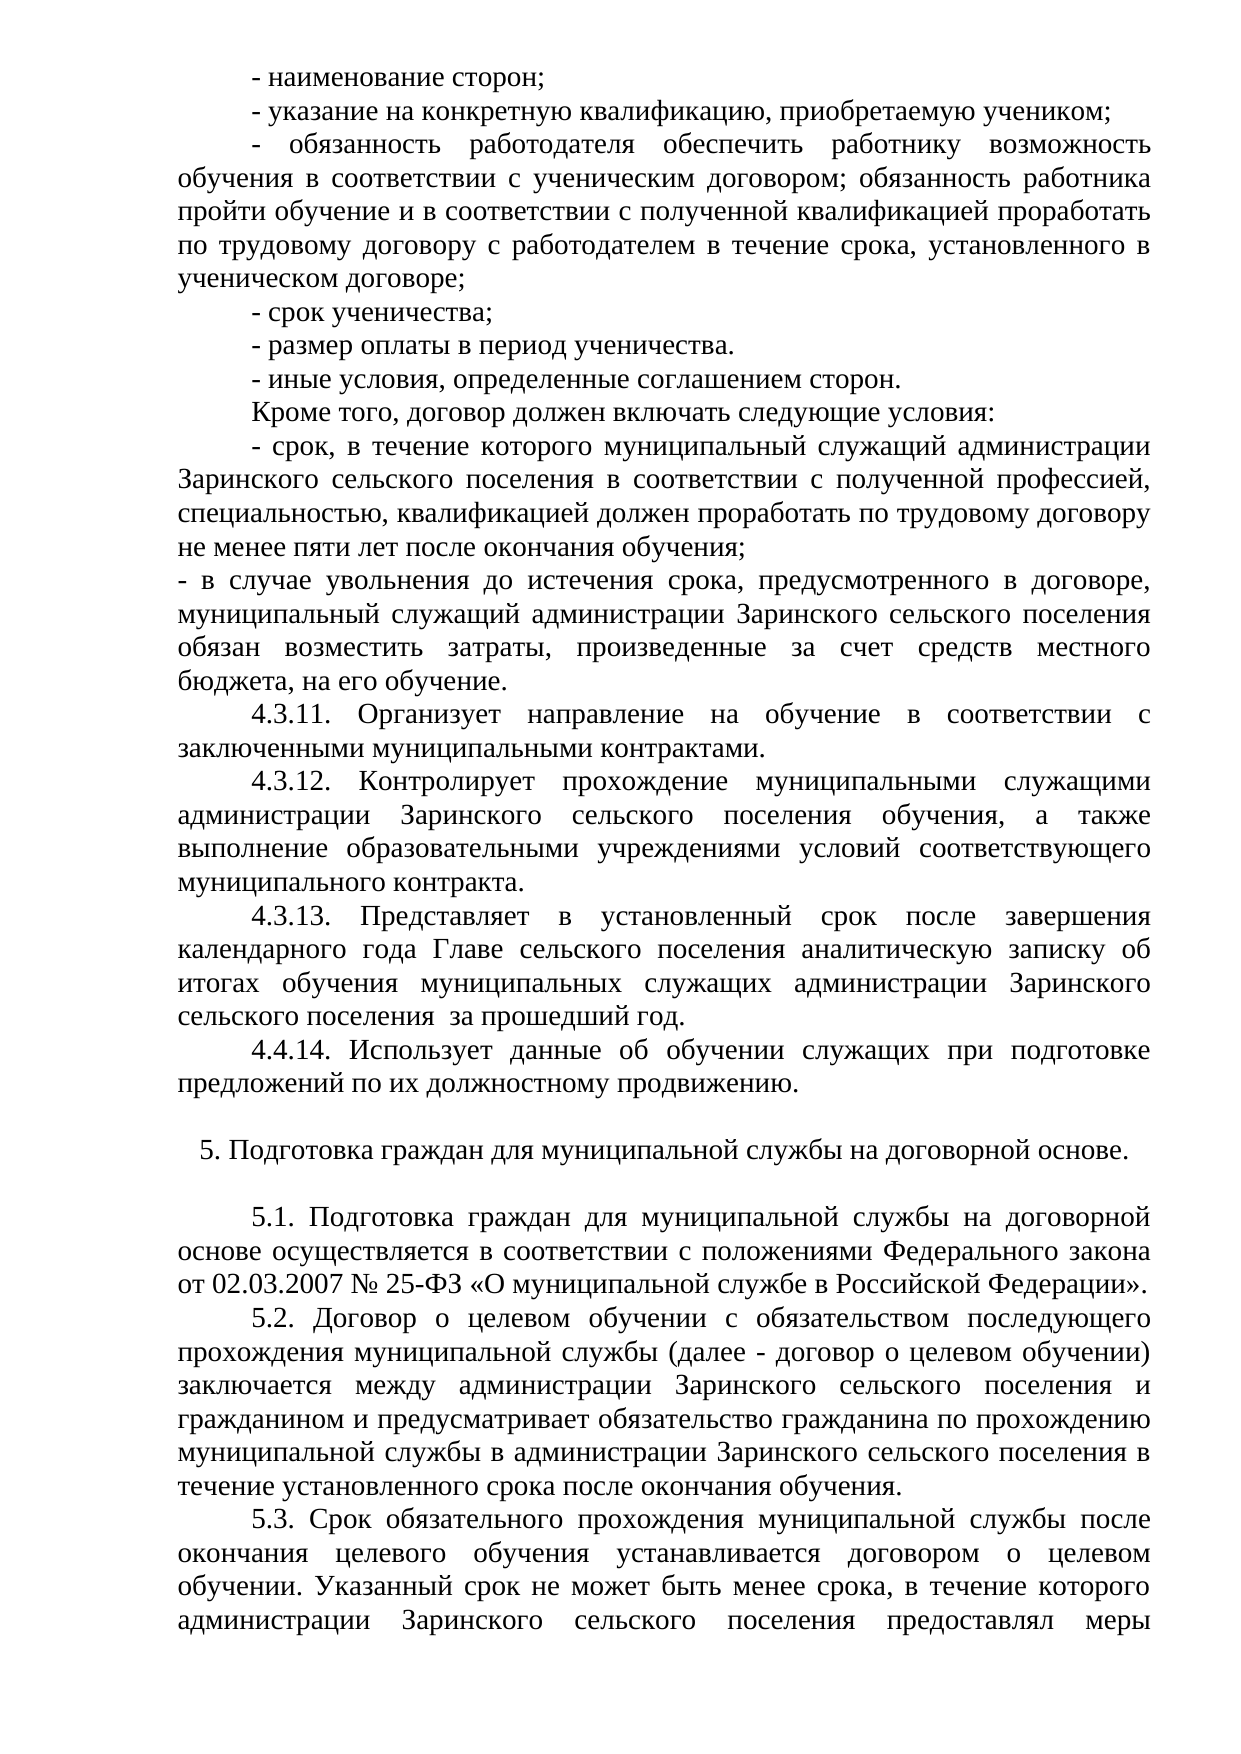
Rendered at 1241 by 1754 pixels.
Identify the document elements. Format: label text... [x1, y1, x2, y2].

text - в случае увольнения до истечения срока, предусмотренного в договоре, муниципальный служащий администрации Заринского сельского поселения обязан возместить затраты, произведенные за счет средств местного бюджета, на его обучение. [177, 562, 1152, 696]
text 5.1. Подготовка граждан для муниципальной службы на договорной основе осуществляется в соответствии с положениями Федерального закона от 02.03.2007 № 25-ФЗ «О муниципальной службе в Российской Федерации». [177, 1199, 1152, 1300]
text 4.3.13. Представляет в установленный срок после завершения календарного года Главе сельского поселения аналитическую записку об итогах обучения муниципальных служащих администрации Заринского сельского поселения за прошедший год. [177, 898, 1152, 1032]
text - иные условия, определенные соглашением сторон. [177, 361, 1152, 394]
text - срок ученичества; [177, 294, 1152, 327]
text 4.3.11. Организует направление на обучение в соответствии с заключенными муниципальными контрактами. [177, 696, 1152, 763]
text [177, 1501, 1152, 1636]
text - указание на конкретную квалификацию, приобретаемую учеником; [177, 93, 1152, 126]
text 5.2. Договор о целевом обучении с обязательством последующего прохождения муниципальной службы (далее - договор о целевом обучении) заключается между администрации Заринского сельского поселения и гражданином и предусматривает обязательство гражданина по прохождению муниципальной службы в администрации Заринского сельского поселения в течение установленного срока после окончания обучения. [177, 1300, 1152, 1501]
text - обязанность работодателя обеспечить работнику возможность обучения в соответствии с ученическим договором; обязанность работника пройти обучение и в соответствии с полученной квалификацией проработать по трудовому договору с работодателем в течение срока, установленного в ученическом договоре; [177, 126, 1152, 294]
text - срок, в течение которого муниципальный служащий администрации Заринского сельского поселения в соответствии с полученной профессией, специальностью, квалификацией должен проработать по трудовому договору не менее пяти лет после окончания обучения; [177, 428, 1152, 562]
text 5. Подготовка граждан для муниципальной службы на договорной основе. [177, 1132, 1152, 1166]
text - наименование сторон; [177, 59, 1152, 93]
text 4.4.14. Использует данные об обучении служащих при подготовке предложений по их должностному продвижению. [177, 1032, 1152, 1099]
text 4.3.12. Контролирует прохождение муниципальными служащими администрации Заринского сельского поселения обучения, а также выполнение образовательными учреждениями условий соответствующего муниципального контракта. [177, 763, 1152, 898]
text Кроме того, договор должен включать следующие условия: [177, 394, 1152, 428]
text - размер оплаты в период ученичества. [177, 327, 1152, 361]
